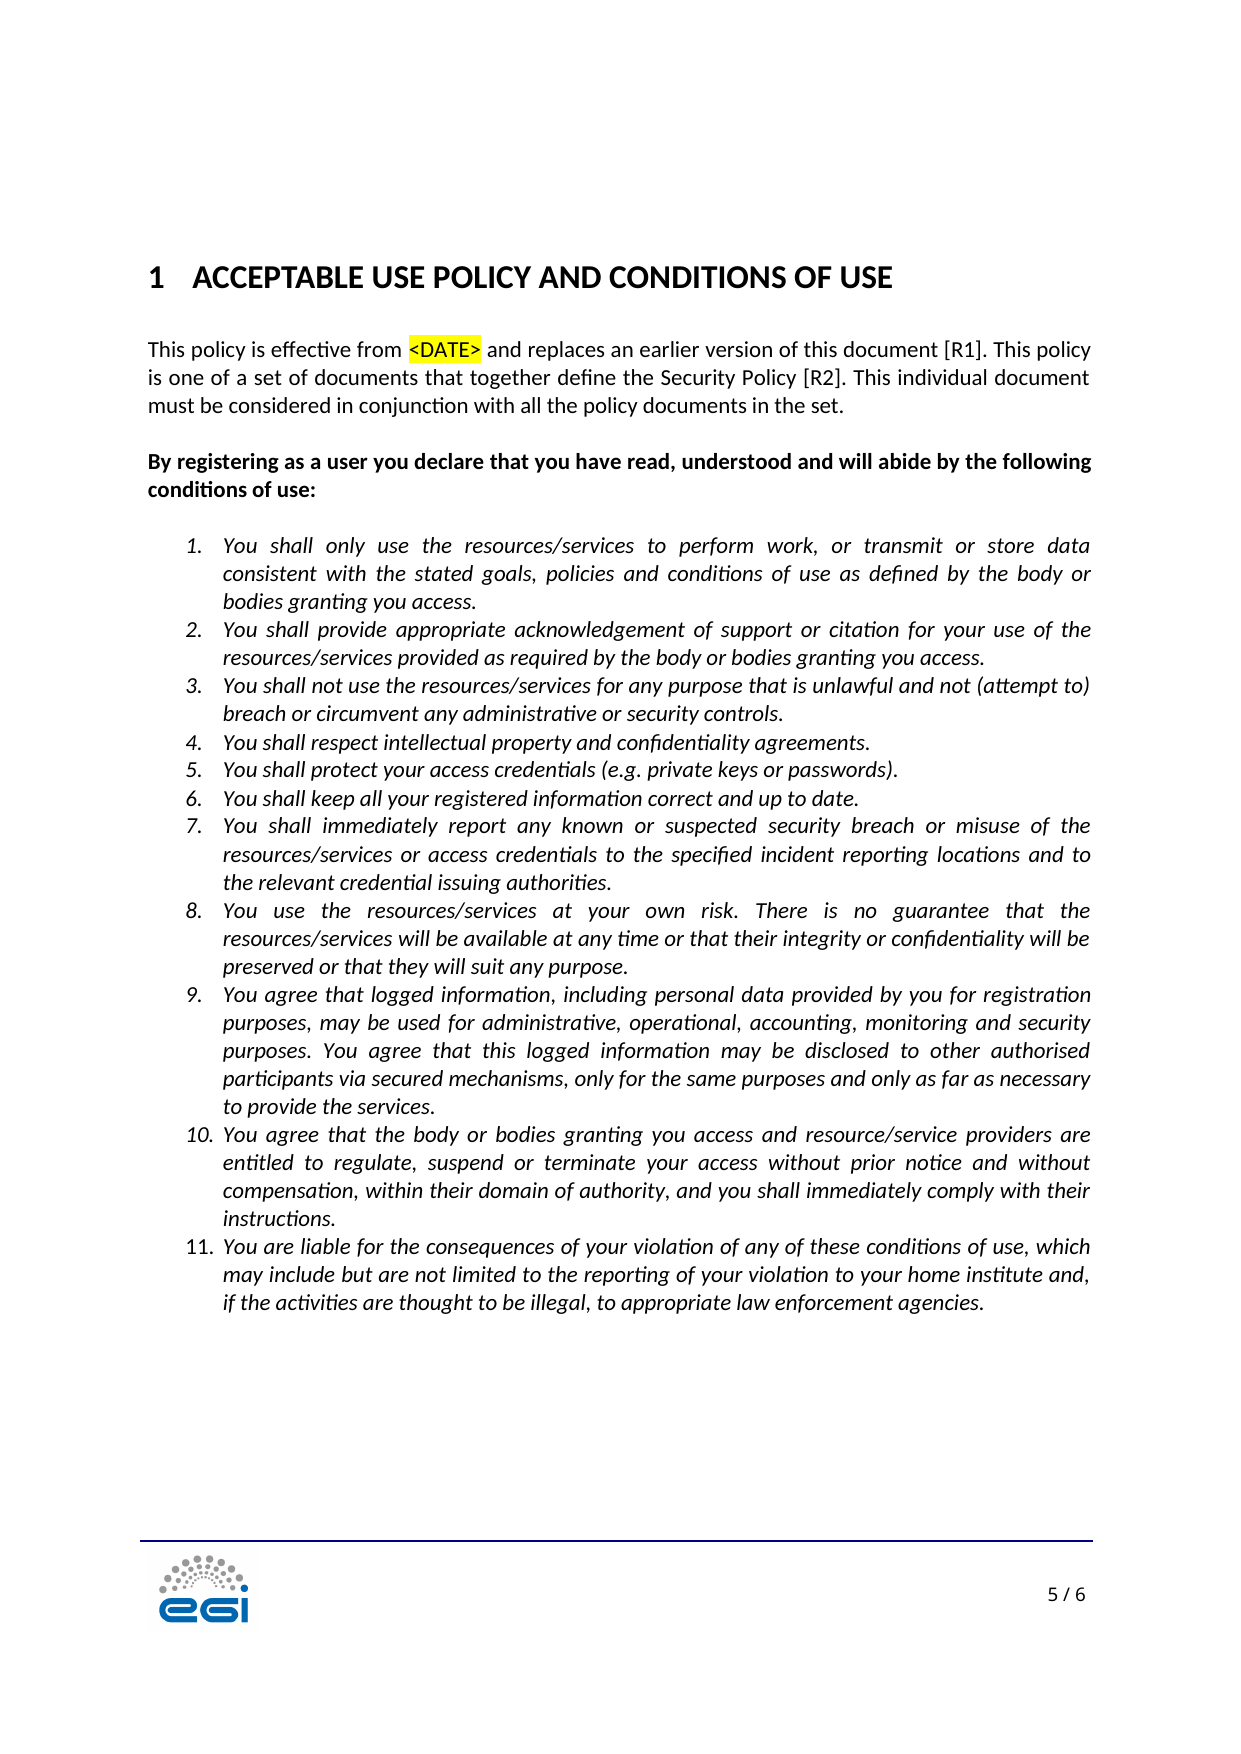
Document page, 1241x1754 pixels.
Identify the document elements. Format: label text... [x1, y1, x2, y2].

list You are liable for the consequences of your violation of any of these conditions of use, which may include but are not limited to the reporting of your violation to your home institute and, if the activities are thought to be illegal, to appropriate law enforcement agencies. [185, 1232, 1092, 1316]
picture [147, 1545, 259, 1633]
text This policy is effective from <DATE> and replaces an earlier version of this document [R1]. This policy is one of a set of documents that together define the Security Policy [R2]. This individual document must be considered in conjunction with all the policy documents in the set. [148, 335, 1092, 419]
list You use the resources/services at your own risk. There is no guarantee that the resources/services will be available at any time or that their integrity or confidentiality will be preserved or that they will suit any purpose. [185, 896, 1092, 980]
list You shall only use the resources/services to perform work, or transmit or store data consistent with the stated goals, policies and conditions of use as defined by the body or bodies granting you access. [185, 531, 1092, 616]
list You agree that the body or bodies granting you access and resource/service providers are entitled to regulate, suspend or terminate your access without prior notice and without compensation, within their domain of authority, and you shall immediately comply with their instructions. [185, 1120, 1092, 1232]
list You shall provide appropriate acknowledgement of support or citation for your use of the resources/services provided as required by the body or bodies granting you access. [185, 616, 1092, 672]
list You agree that logged information, including personal data provided by you for registration purposes, may be used for administrative, operational, accounting, monitoring and security purposes. You agree that this logged information may be disclosed to other authorised participants via secured mechanisms, only for the same purposes and only as far as necessary to provide the services. [185, 980, 1092, 1120]
list You shall protect your access credentials (e.g. private keys or passwords). [185, 756, 1092, 784]
list You shall not use the resources/services for any purpose that is unlawful and not (attempt to) breach or circumvent any administrative or security controls. [185, 672, 1092, 728]
list You shall keep all your registered information correct and up to date. [185, 784, 1092, 812]
list You shall respect intellectual property and confidentiality agreements. [185, 728, 1092, 756]
text By registering as a user you declare that you have read, understood and will abide by the following conditions of use: [148, 447, 1092, 503]
list You shall immediately report any known or suspected security breach or misuse of the resources/services or access credentials to the specified incident reporting locations and to the relevant credential issuing authorities. [185, 812, 1092, 896]
subtitle ACCEPTABLE USE POLICY AND CONDITIONS OF USE [148, 256, 1092, 297]
